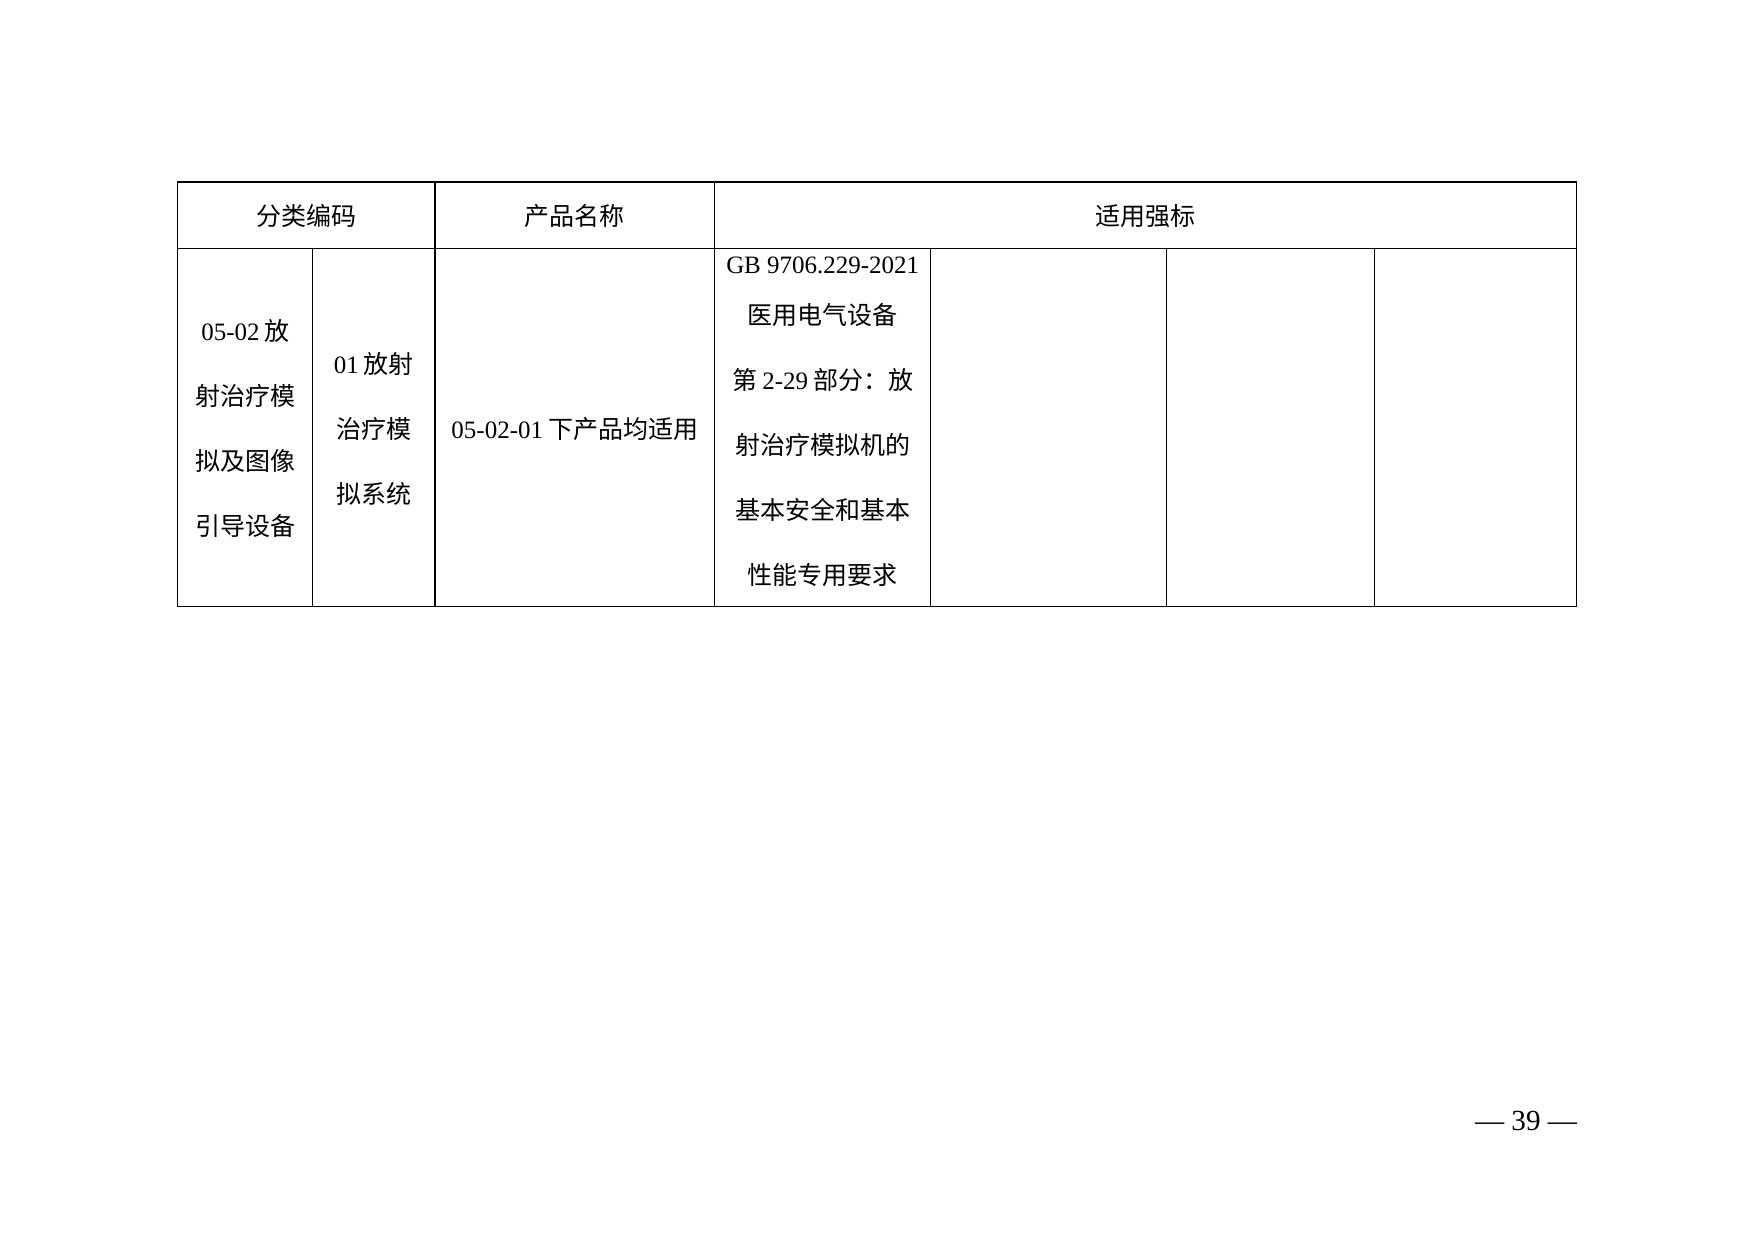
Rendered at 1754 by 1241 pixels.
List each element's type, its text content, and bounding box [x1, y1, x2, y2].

table_header 产品名称 [436, 183, 714, 247]
table_cell 05-02放射治疗模拟及图像引导设备 [178, 249, 312, 606]
table_cell GB 9706.229-2021 医用电气设备 第2-29部分：放射治疗模拟机的基本安全和基本性能专用要求 [715, 249, 930, 606]
table_header 适用强标 [715, 183, 1576, 247]
table_cell [1375, 249, 1576, 606]
table_cell 05-02-01下产品均适用 [436, 249, 714, 606]
table_header 分类编码 [178, 183, 434, 247]
table_cell 01放射治疗模拟系统 [313, 249, 434, 606]
table_cell [931, 249, 1166, 606]
table_cell [1167, 249, 1374, 606]
